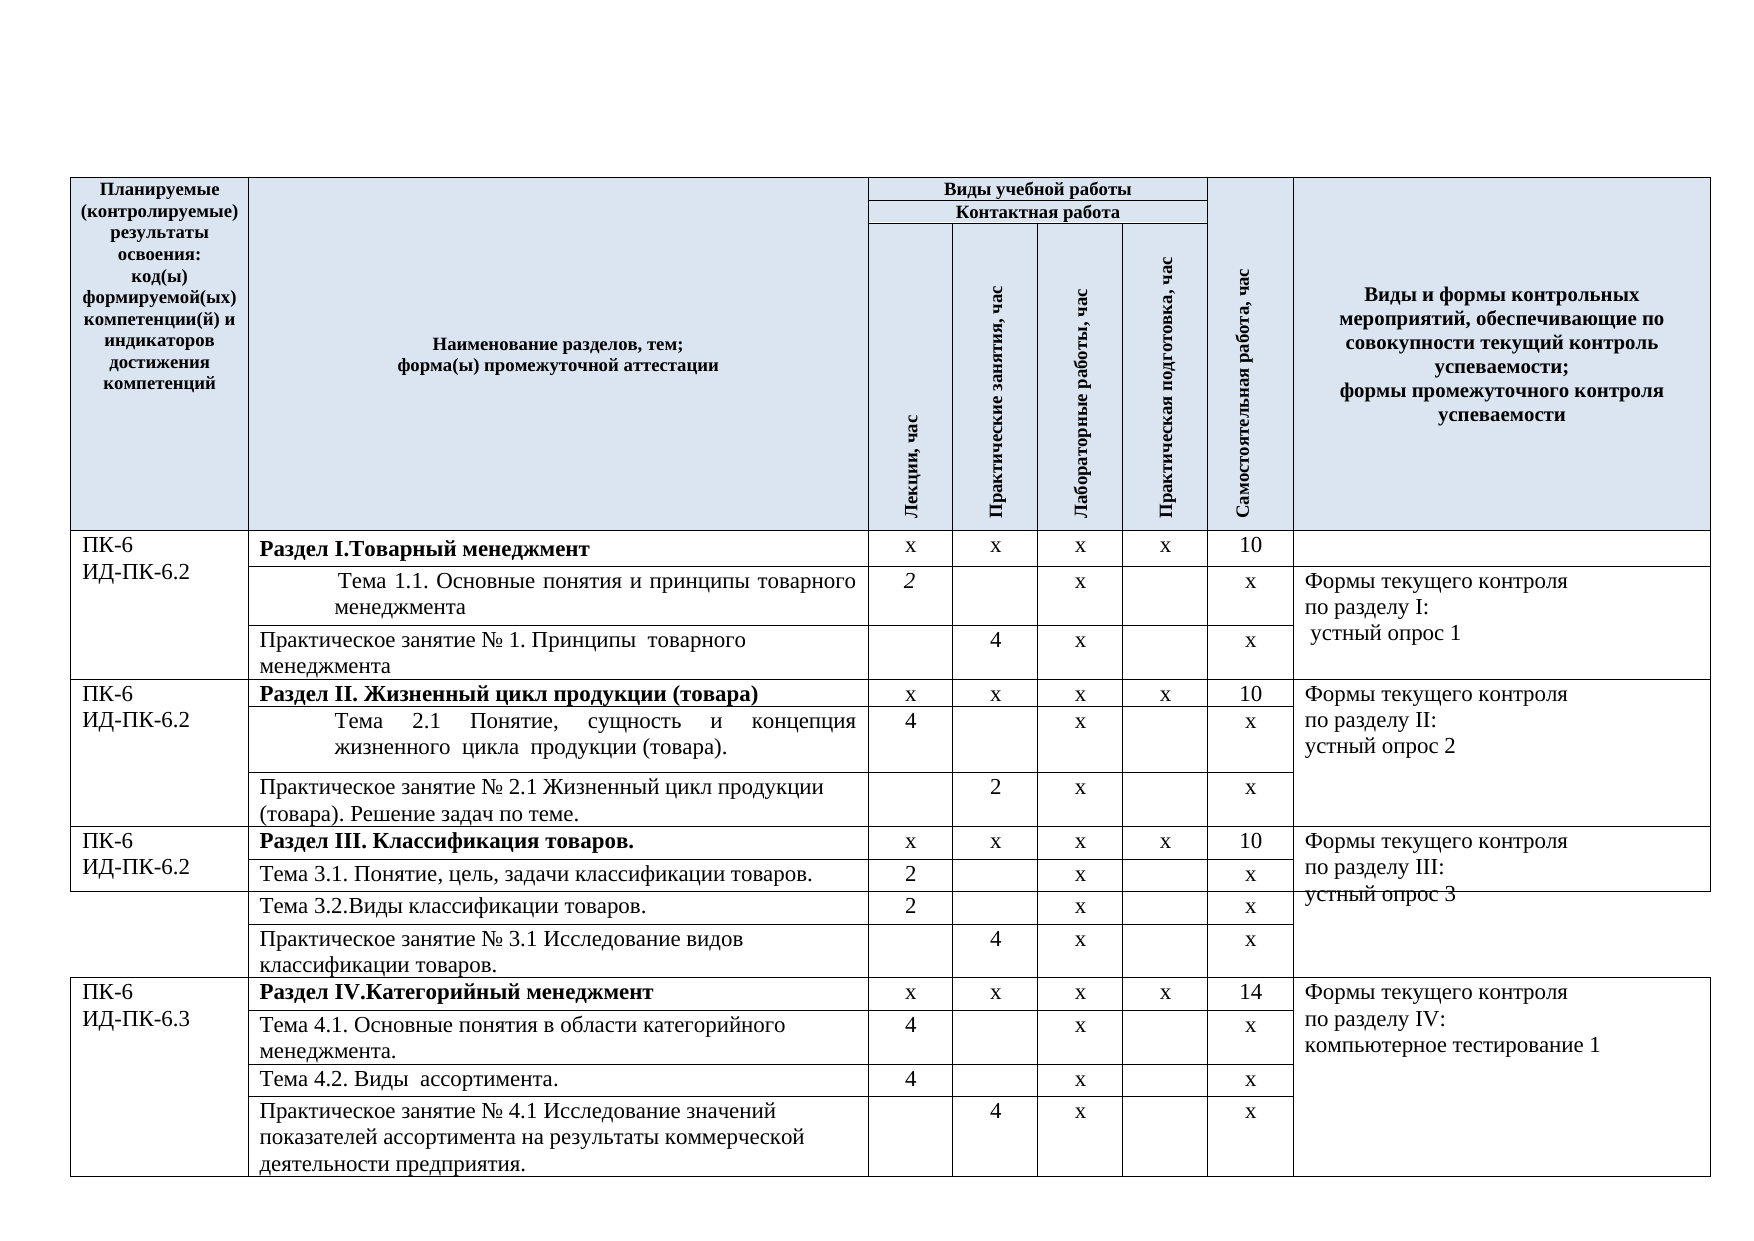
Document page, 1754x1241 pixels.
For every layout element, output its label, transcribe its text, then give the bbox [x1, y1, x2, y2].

table_cell х [1208, 1065, 1293, 1096]
table_cell ПК-6 ИД-ПК-6.2 [71, 531, 248, 679]
table_cell Лабораторные работы, час [1038, 224, 1122, 530]
table_cell [1123, 1097, 1207, 1176]
table_cell [953, 1065, 1037, 1096]
table_cell Тема 1.1. Основные понятия и принципы товарного менеджмента [249, 567, 868, 625]
table_cell [1123, 626, 1207, 679]
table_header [71, 178, 248, 530]
table_cell х [1208, 892, 1293, 923]
table_cell Формы текущего контроля по разделу II: устный опрос 2 [1294, 680, 1710, 826]
table_cell Раздел III. Классификация товаров. [249, 827, 868, 858]
table_cell 2 [953, 773, 1037, 826]
table_cell х [1208, 1011, 1293, 1063]
table_cell х [1208, 567, 1293, 625]
table_cell х [1208, 925, 1293, 977]
table_cell х [953, 827, 1037, 858]
table_cell х [1038, 567, 1122, 625]
table_cell х [1038, 1097, 1122, 1176]
table_cell 4 [869, 1065, 952, 1096]
table_cell х [869, 531, 952, 566]
table_cell Формы текущего контроля по разделу IV: компьютерное тестирование 1 [1294, 978, 1710, 1176]
table_cell х [869, 978, 952, 1010]
table_cell х [953, 531, 1037, 566]
table_cell х [1123, 531, 1207, 566]
table_cell Раздел IV.Категорийный менеджмент [249, 978, 868, 1010]
table_cell [1123, 1011, 1207, 1063]
table_cell х [953, 978, 1037, 1010]
table_cell х [953, 680, 1037, 706]
table_cell Тема 2.1 Понятие, сущность и концепция жизненного цикла продукции (товара). [249, 707, 868, 772]
table_cell [1123, 925, 1207, 977]
table_cell х [1123, 978, 1207, 1010]
table_cell х [1038, 1065, 1122, 1096]
table_cell х [1038, 892, 1122, 923]
table_cell Контактная работа [869, 201, 1207, 222]
table_cell [953, 1011, 1037, 1063]
table_cell х [1038, 680, 1122, 706]
table_cell 10 [1208, 827, 1293, 858]
table_cell ПК-6 ИД-ПК-6.3 [71, 978, 248, 1176]
table_cell Раздел II. Жизненный цикл продукции (товара) [249, 680, 868, 706]
table_cell 4 [953, 925, 1037, 977]
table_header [1208, 178, 1293, 530]
table_cell [953, 567, 1037, 625]
table_cell Тема 4.1. Основные понятия в области категорийного менеджмента. [249, 1011, 868, 1063]
table_cell х [1038, 626, 1122, 679]
table_cell Тема 3.1. Понятие, цель, задачи классификации товаров. [249, 860, 868, 891]
table_cell х [1038, 860, 1122, 891]
table_cell 4 [869, 707, 952, 772]
table_cell Формы текущего контроля по разделу I: устный опрос 1 [1294, 567, 1710, 679]
table_cell х [1038, 531, 1122, 566]
table_cell [953, 892, 1037, 923]
table_cell [1123, 892, 1207, 923]
table_cell [869, 773, 952, 826]
table_cell х [1208, 773, 1293, 826]
table_cell х [1208, 707, 1293, 772]
table_cell х [1038, 978, 1122, 1010]
table_cell [869, 925, 952, 977]
table_cell [1123, 567, 1207, 625]
table_cell [869, 1097, 952, 1176]
table_cell х [869, 827, 952, 858]
table_cell х [1038, 827, 1122, 858]
table_cell [1294, 531, 1710, 566]
table_cell 4 [869, 1011, 952, 1063]
table_cell Практическое занятие № 1. Принципы товарного менеджмента [249, 626, 868, 679]
table_cell Практическое занятие № 4.1 Исследование значений показателей ассортимента на результаты коммерческой деятельности предприятия. [249, 1097, 868, 1176]
table_cell х [1123, 827, 1207, 858]
table_cell Практические занятия, час [953, 224, 1037, 530]
table_cell Лекции, час [869, 224, 952, 530]
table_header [249, 178, 868, 530]
table_cell 2 [869, 567, 952, 625]
table_cell 14 [1208, 978, 1293, 1010]
table_cell х [1038, 707, 1122, 772]
table_cell х [1038, 773, 1122, 826]
table_header Виды учебной работы [869, 178, 1207, 200]
table_cell Тема 3.2.Виды классификации товаров. [249, 892, 868, 923]
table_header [1294, 178, 1710, 530]
table_cell [869, 626, 952, 679]
table_cell х [1208, 860, 1293, 891]
table_cell х [1208, 1097, 1293, 1176]
table_cell [1123, 1065, 1207, 1096]
table_cell ПК-6 ИД-ПК-6.2 [71, 827, 248, 891]
table_cell [953, 860, 1037, 891]
table_cell [1123, 860, 1207, 891]
table_cell Формы текущего контроля по разделу III: устный опрос 3 [1294, 827, 1710, 891]
table_cell 4 [953, 626, 1037, 679]
table_cell [1123, 773, 1207, 826]
table_cell 10 [1208, 680, 1293, 706]
table_cell 4 [953, 1097, 1037, 1176]
table_cell х [1038, 1011, 1122, 1063]
table_cell Тема 4.2. Виды ассортимента. [249, 1065, 868, 1096]
table_cell [953, 707, 1037, 772]
table_cell 10 [1208, 531, 1293, 566]
table_cell ПК-6 ИД-ПК-6.2 [71, 680, 248, 826]
table_cell 2 [869, 892, 952, 923]
table_cell х [1208, 626, 1293, 679]
table_cell [1123, 707, 1207, 772]
table_cell х [1123, 680, 1207, 706]
table_cell Практическое занятие № 2.1 Жизненный цикл продукции (товара). Решение задач по теме. [249, 773, 868, 826]
table_cell 2 [869, 860, 952, 891]
table_cell х [869, 680, 952, 706]
table_cell Практическое занятие № 3.1 Исследование видов классификации товаров. [249, 925, 868, 977]
table_cell х [1038, 925, 1122, 977]
table_cell Практическая подготовка, час [1123, 224, 1207, 530]
table_cell Раздел I.Товарный менеджмент [249, 531, 868, 566]
